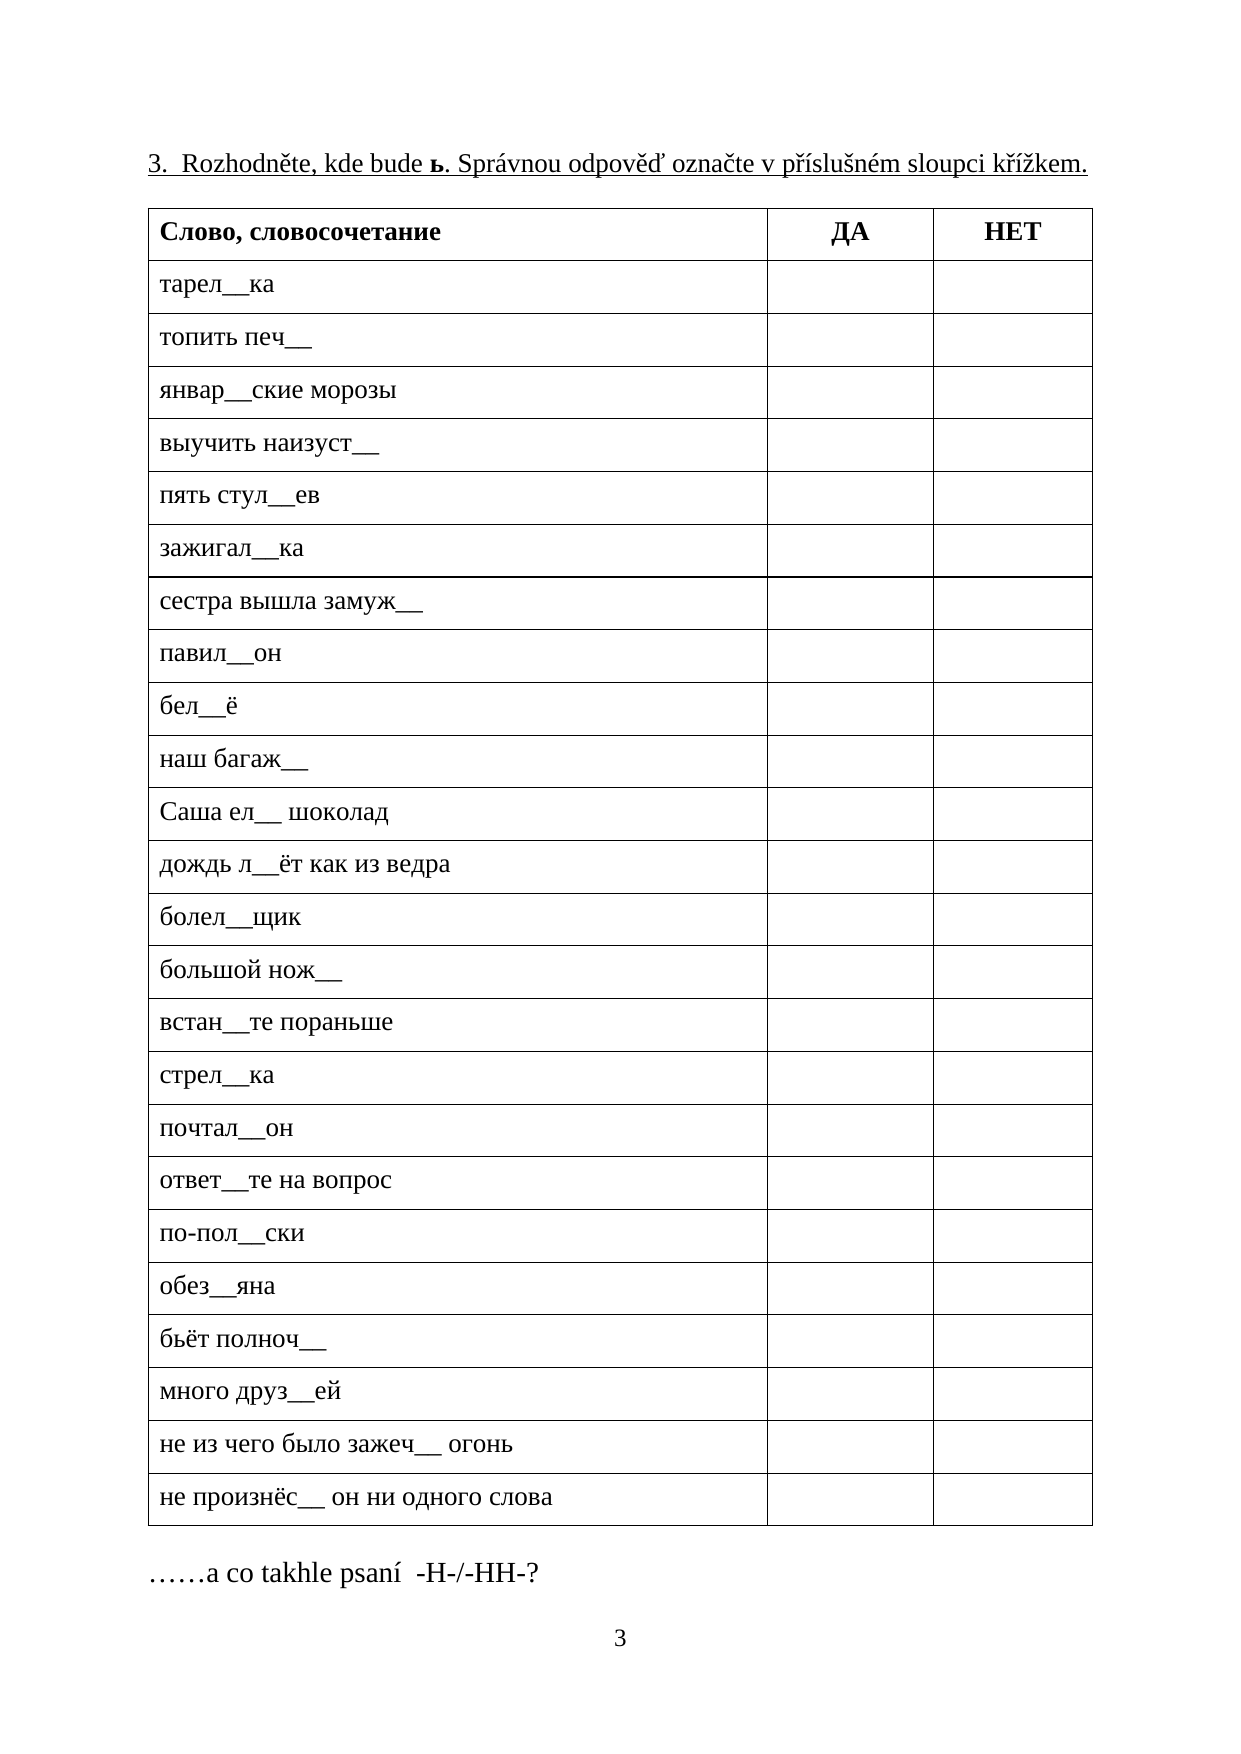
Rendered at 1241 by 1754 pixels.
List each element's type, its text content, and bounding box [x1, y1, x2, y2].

table_cell большой нож__ [149, 946, 767, 998]
table_cell Саша ел__ шоколад [149, 788, 767, 840]
table_cell [934, 367, 1092, 418]
table_cell [934, 472, 1092, 524]
table_cell болел__щик [149, 894, 767, 945]
table_cell [934, 1052, 1092, 1103]
table_cell [768, 525, 933, 576]
table_cell [934, 683, 1092, 734]
table_cell [934, 1263, 1092, 1314]
table_cell [768, 683, 933, 734]
table_cell тарел__ка [149, 261, 767, 313]
table_cell выучить наизуст__ [149, 419, 767, 471]
table_cell [934, 1421, 1092, 1472]
table_cell [768, 999, 933, 1051]
table_cell [768, 1157, 933, 1209]
table_header Слово, словосочетание [149, 209, 767, 260]
table_cell сестра вышла замуж__ [149, 578, 767, 629]
table_cell [934, 1157, 1092, 1209]
table_cell дождь л__ёт как из ведра [149, 841, 767, 893]
table_cell пять стул__ев [149, 472, 767, 524]
table_header НЕТ [934, 209, 1092, 260]
table_cell [768, 736, 933, 787]
table_cell [768, 1210, 933, 1262]
table_cell наш багаж__ [149, 736, 767, 787]
table_cell [768, 788, 933, 840]
table_header ДА [768, 209, 933, 260]
table_cell [934, 1315, 1092, 1367]
table_cell топить печ__ [149, 314, 767, 366]
table_cell [768, 1421, 933, 1472]
table_cell [768, 1474, 933, 1525]
table_cell не из чего было зажеч__ огонь [149, 1421, 767, 1472]
table_cell [934, 788, 1092, 840]
table_cell встан__те пораньше [149, 999, 767, 1051]
table_cell [934, 1105, 1092, 1156]
table_cell ответ__те на вопрос [149, 1157, 767, 1209]
table_cell [768, 1263, 933, 1314]
table_cell [934, 525, 1092, 576]
table_cell [934, 1474, 1092, 1525]
table_cell почтал__он [149, 1105, 767, 1156]
table_cell много друз__ей [149, 1368, 767, 1420]
text 3. Rozhodněte, kde bude ь. Správnou odpověď označte v příslušném sloupci křížkem. [148, 148, 1093, 179]
table_cell [934, 314, 1092, 366]
table_cell [768, 472, 933, 524]
table_cell зажигал__ка [149, 525, 767, 576]
table_cell [768, 367, 933, 418]
table_cell [768, 419, 933, 471]
text ……a co takhle psaní -Н-/-НН-? [148, 1555, 1093, 1588]
table_cell [768, 630, 933, 682]
table_cell [934, 419, 1092, 471]
table_cell [768, 1315, 933, 1367]
table_cell [934, 894, 1092, 945]
table_cell [768, 314, 933, 366]
table_cell [934, 578, 1092, 629]
table_cell [768, 1105, 933, 1156]
table_cell [768, 261, 933, 313]
table_cell стрел__ка [149, 1052, 767, 1103]
table_cell [768, 578, 933, 629]
table_cell не произнёс__ он ни одного слова [149, 1474, 767, 1525]
table_cell [768, 1052, 933, 1103]
table_cell январ__ские морозы [149, 367, 767, 418]
table_cell [768, 894, 933, 945]
table_cell [934, 630, 1092, 682]
table_cell по-пол__ски [149, 1210, 767, 1262]
table_cell [934, 736, 1092, 787]
table_cell [934, 1368, 1092, 1420]
table_cell бьёт полноч__ [149, 1315, 767, 1367]
table_cell павил__он [149, 630, 767, 682]
table_cell бел__ё [149, 683, 767, 734]
table_cell [934, 1210, 1092, 1262]
table_cell [934, 841, 1092, 893]
table_cell [934, 261, 1092, 313]
table_cell [768, 1368, 933, 1420]
table_cell [934, 946, 1092, 998]
table_cell обез__яна [149, 1263, 767, 1314]
table_cell [768, 841, 933, 893]
table_cell [768, 946, 933, 998]
table_cell [934, 999, 1092, 1051]
